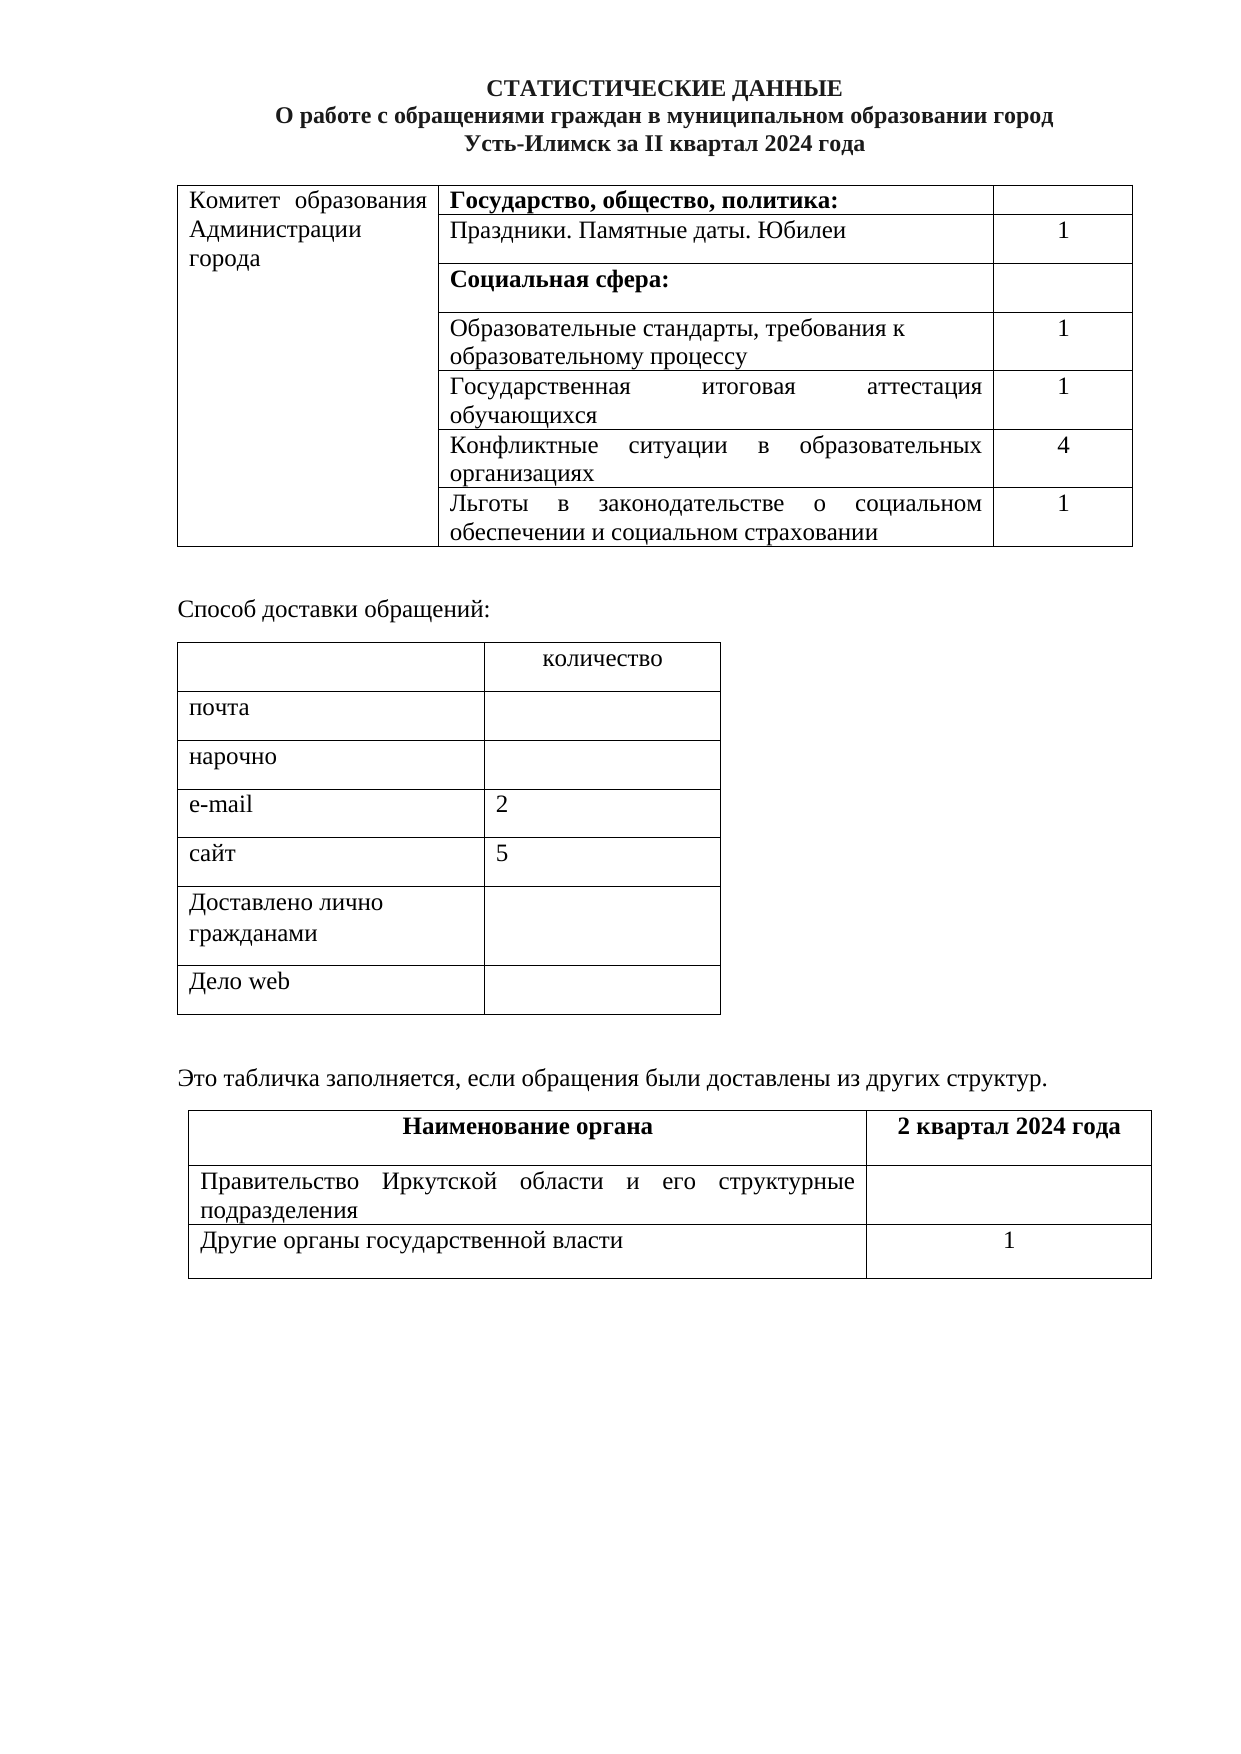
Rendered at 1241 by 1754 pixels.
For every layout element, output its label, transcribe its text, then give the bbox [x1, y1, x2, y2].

table_cell e-mail [178, 790, 484, 837]
table_cell [485, 887, 720, 965]
table_cell [485, 692, 720, 740]
table_cell Другие органы государственной власти [189, 1225, 866, 1278]
table_cell [485, 741, 720, 788]
table_cell Льготы в законодательстве о социальном обеспечении и социальном страховании [439, 488, 993, 546]
table_header [994, 186, 1132, 214]
table_cell 1 [994, 313, 1132, 370]
table_cell 5 [485, 838, 720, 886]
table_cell 4 [994, 430, 1132, 487]
table_header Комитет образования Администрации города [178, 186, 438, 546]
table_cell 2 [485, 790, 720, 837]
table_cell Социальная сфера: [439, 264, 993, 312]
table_cell Дело web [178, 966, 484, 1014]
text Это табличка заполняется, если обращения были доставлены из других структур. [177, 1063, 1152, 1091]
table_header Государство, общество, политика: [439, 186, 993, 214]
table_header Наименование органа [189, 1111, 866, 1165]
table_cell Правительство Иркутской области и его структурные подразделения [189, 1166, 866, 1224]
table_cell 1 [994, 215, 1132, 263]
text Способ доставки обращений: [177, 594, 1152, 623]
table_cell [867, 1166, 1151, 1224]
table_cell сайт [178, 838, 484, 886]
table_cell 1 [994, 488, 1132, 546]
table_cell Праздники. Памятные даты. Юбилеи [439, 215, 993, 263]
table_cell 1 [867, 1225, 1151, 1278]
table_cell 1 [994, 371, 1132, 429]
table_cell Государственная итоговая аттестация обучающихся [439, 371, 993, 429]
table_cell нарочно [178, 741, 484, 788]
table_cell Конфликтные ситуации в образовательных организациях [439, 430, 993, 487]
table_cell [485, 966, 720, 1014]
table_header количество [485, 643, 720, 691]
table_cell почта [178, 692, 484, 740]
table_cell Доставлено лично гражданами [178, 887, 484, 965]
table_header [178, 643, 484, 691]
table_header 2 квартал 2024 года [867, 1111, 1151, 1165]
table_cell Образовательные стандарты, требования к образовательному процессу [439, 313, 993, 370]
table_cell [994, 264, 1132, 312]
